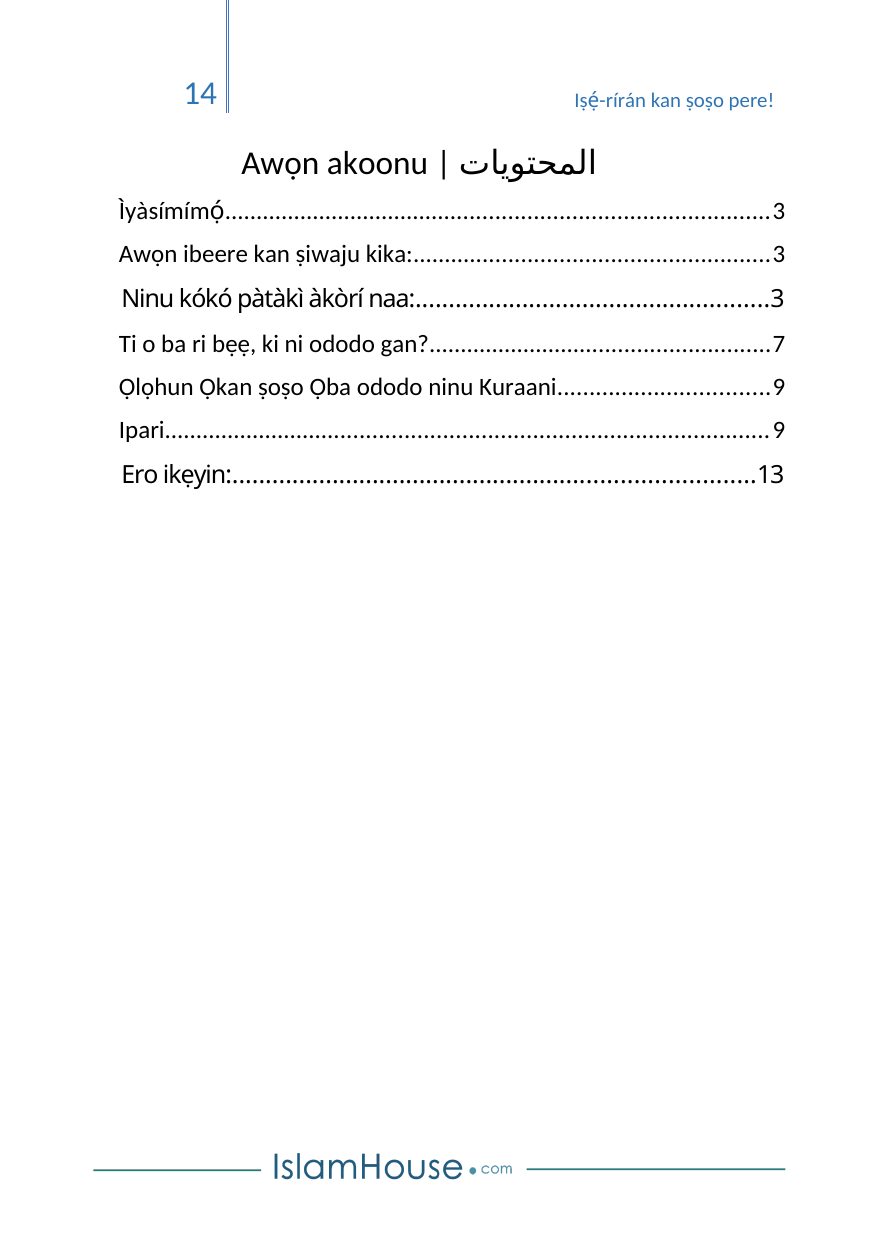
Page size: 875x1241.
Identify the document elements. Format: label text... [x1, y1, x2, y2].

text Awọn ibeere kan ṣiwaju kika: 3 [89, 238, 785, 269]
text Ti o ba ri bẹẹ, ki ni ododo gan? 7 [89, 328, 785, 358]
text Ọlọhun Ọkan ṣoṣo Ọba ododo ninu Kuraani 9 [89, 371, 785, 401]
text Ipari 9 [89, 414, 785, 444]
text Ìyàsímímọ́ 3 [89, 195, 785, 226]
text Ero ikẹyin: 13 [91, 457, 785, 491]
picture [266, 1148, 786, 1186]
picture [88, 1149, 262, 1187]
text Ninu kókó pàtàkì àkòrí naa: 3 [91, 281, 785, 315]
subtitle المحتويات | Awọn akoonu [89, 142, 785, 183]
